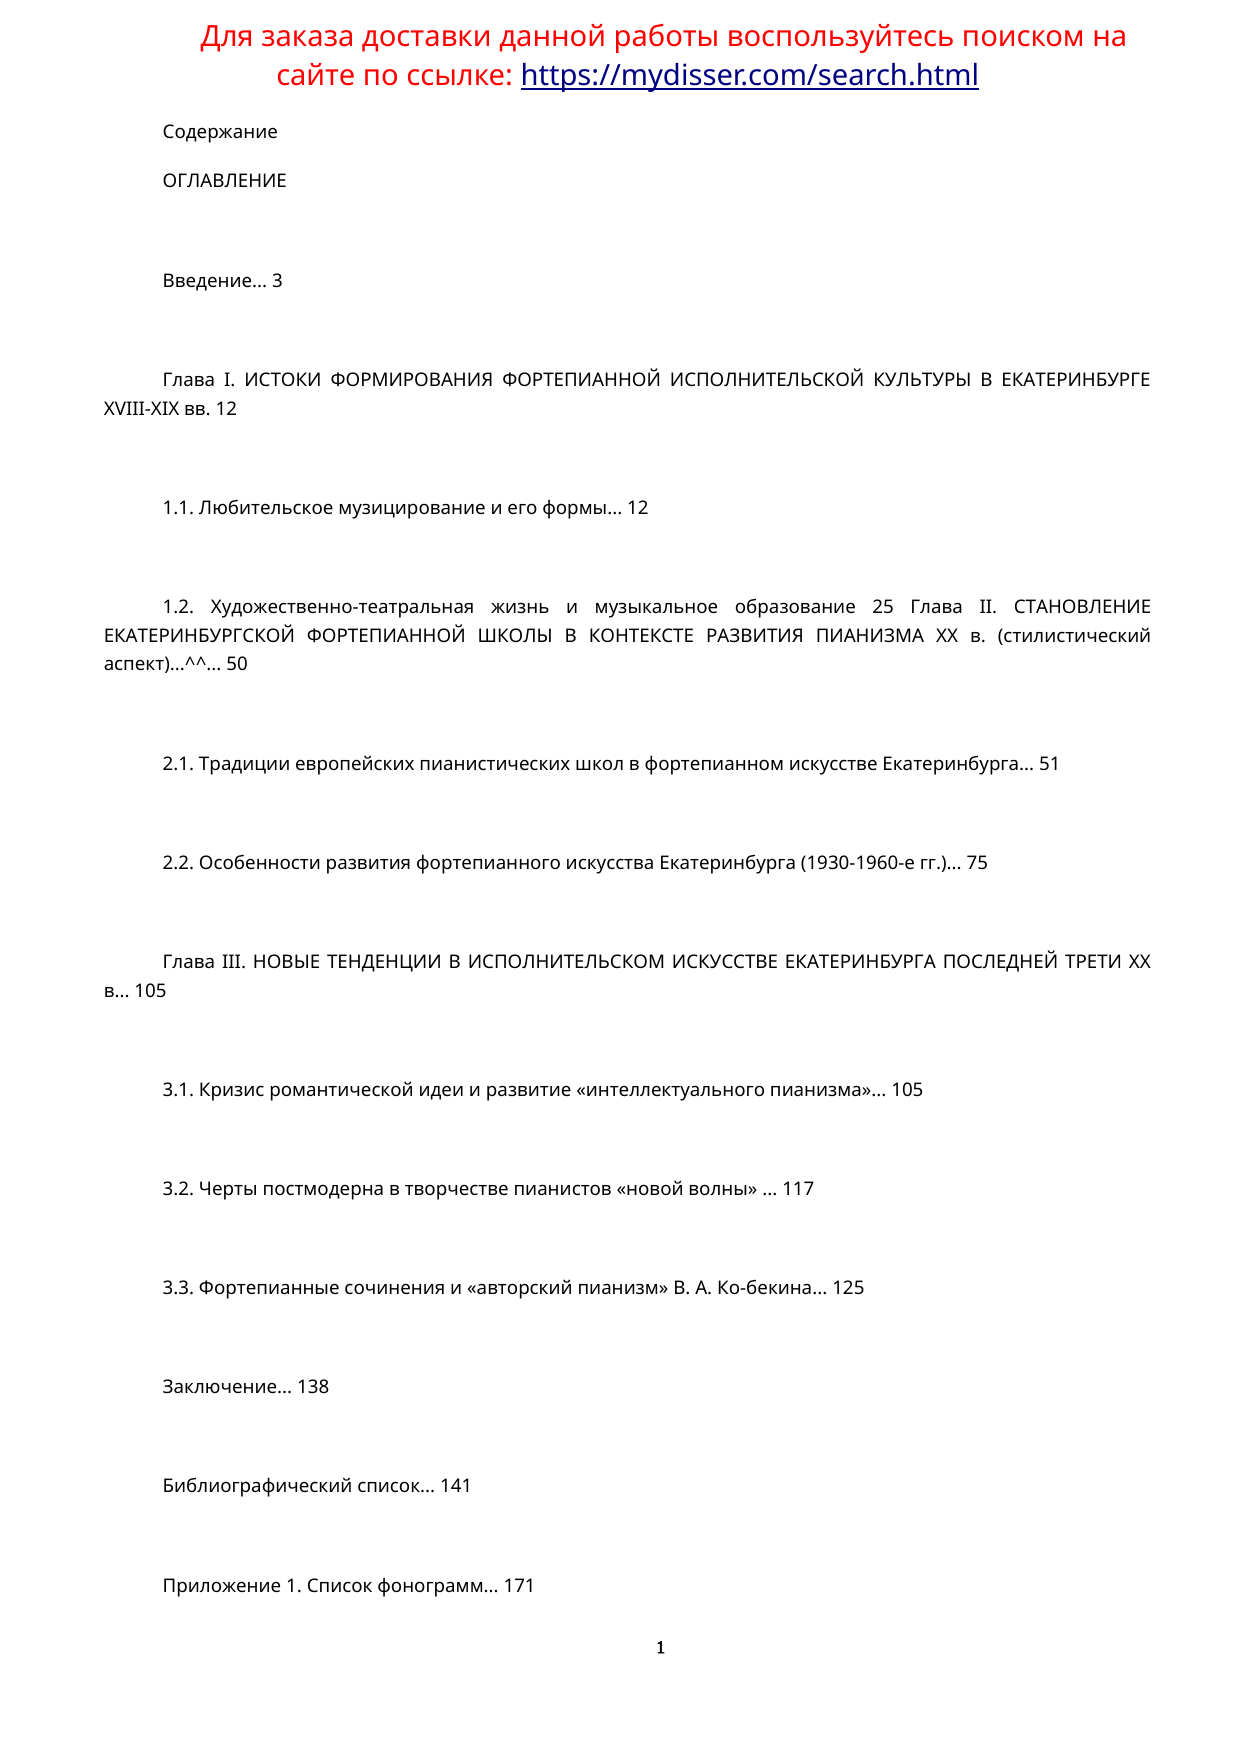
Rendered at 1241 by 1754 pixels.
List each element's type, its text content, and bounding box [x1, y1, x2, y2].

text 1.2. Художественно-театральная жизнь и музыкальное образование 25 Глава II. СТАНОВЛЕНИЕ ЕКАТЕРИНБУРГСКОЙ ФОРТЕПИАННОЙ ШКОЛЫ В КОНТЕКСТЕ РАЗВИТИЯ ПИАНИЗМА XX в. (стилистический аспект)...^^... 50 [103, 590, 1152, 676]
text Введение... 3 [103, 264, 1152, 292]
text 3.1. Кризис романтической идеи и развитие «интеллектуального пианизма»... 105 [103, 1073, 1152, 1102]
text 3.3. Фортепианные сочинения и «авторский пианизм» В. А. Ко-бекина... 125 [103, 1271, 1152, 1300]
text 2.2. Особенности развития фортепианного искусства Екатеринбурга (1930-1960-е гг.)... 75 [103, 846, 1152, 874]
text Глава III. НОВЫЕ ТЕНДЕНЦИИ В ИСПОЛНИТЕЛЬСКОМ ИСКУССТВЕ ЕКАТЕРИНБУРГА ПОСЛЕДНЕЙ ТРЕТИ XX в... 105 [103, 945, 1152, 1002]
text Заключение... 138 [103, 1370, 1152, 1399]
text 1.1. Любительское музицирование и его формы... 12 [103, 491, 1152, 519]
text Библиографический список... 141 [103, 1469, 1152, 1498]
text ОГЛАВЛЕНИЕ [103, 164, 1152, 193]
text Приложение 1. Список фонограмм... 171 [103, 1569, 1152, 1597]
text Глава I. ИСТОКИ ФОРМИРОВАНИЯ ФОРТЕПИАННОЙ ИСПОЛНИТЕЛЬСКОЙ КУЛЬТУРЫ В ЕКАТЕРИНБУРГЕ XVIII-XIX вв. 12 [103, 363, 1152, 420]
text 2.1. Традиции европейских пианистических школ в фортепианном искусстве Екатеринбурга... 51 [103, 747, 1152, 775]
text Содержание [103, 115, 1152, 144]
text 3.2. Черты постмодерна в творчестве пианистов «новой волны» ... 117 [103, 1172, 1152, 1201]
